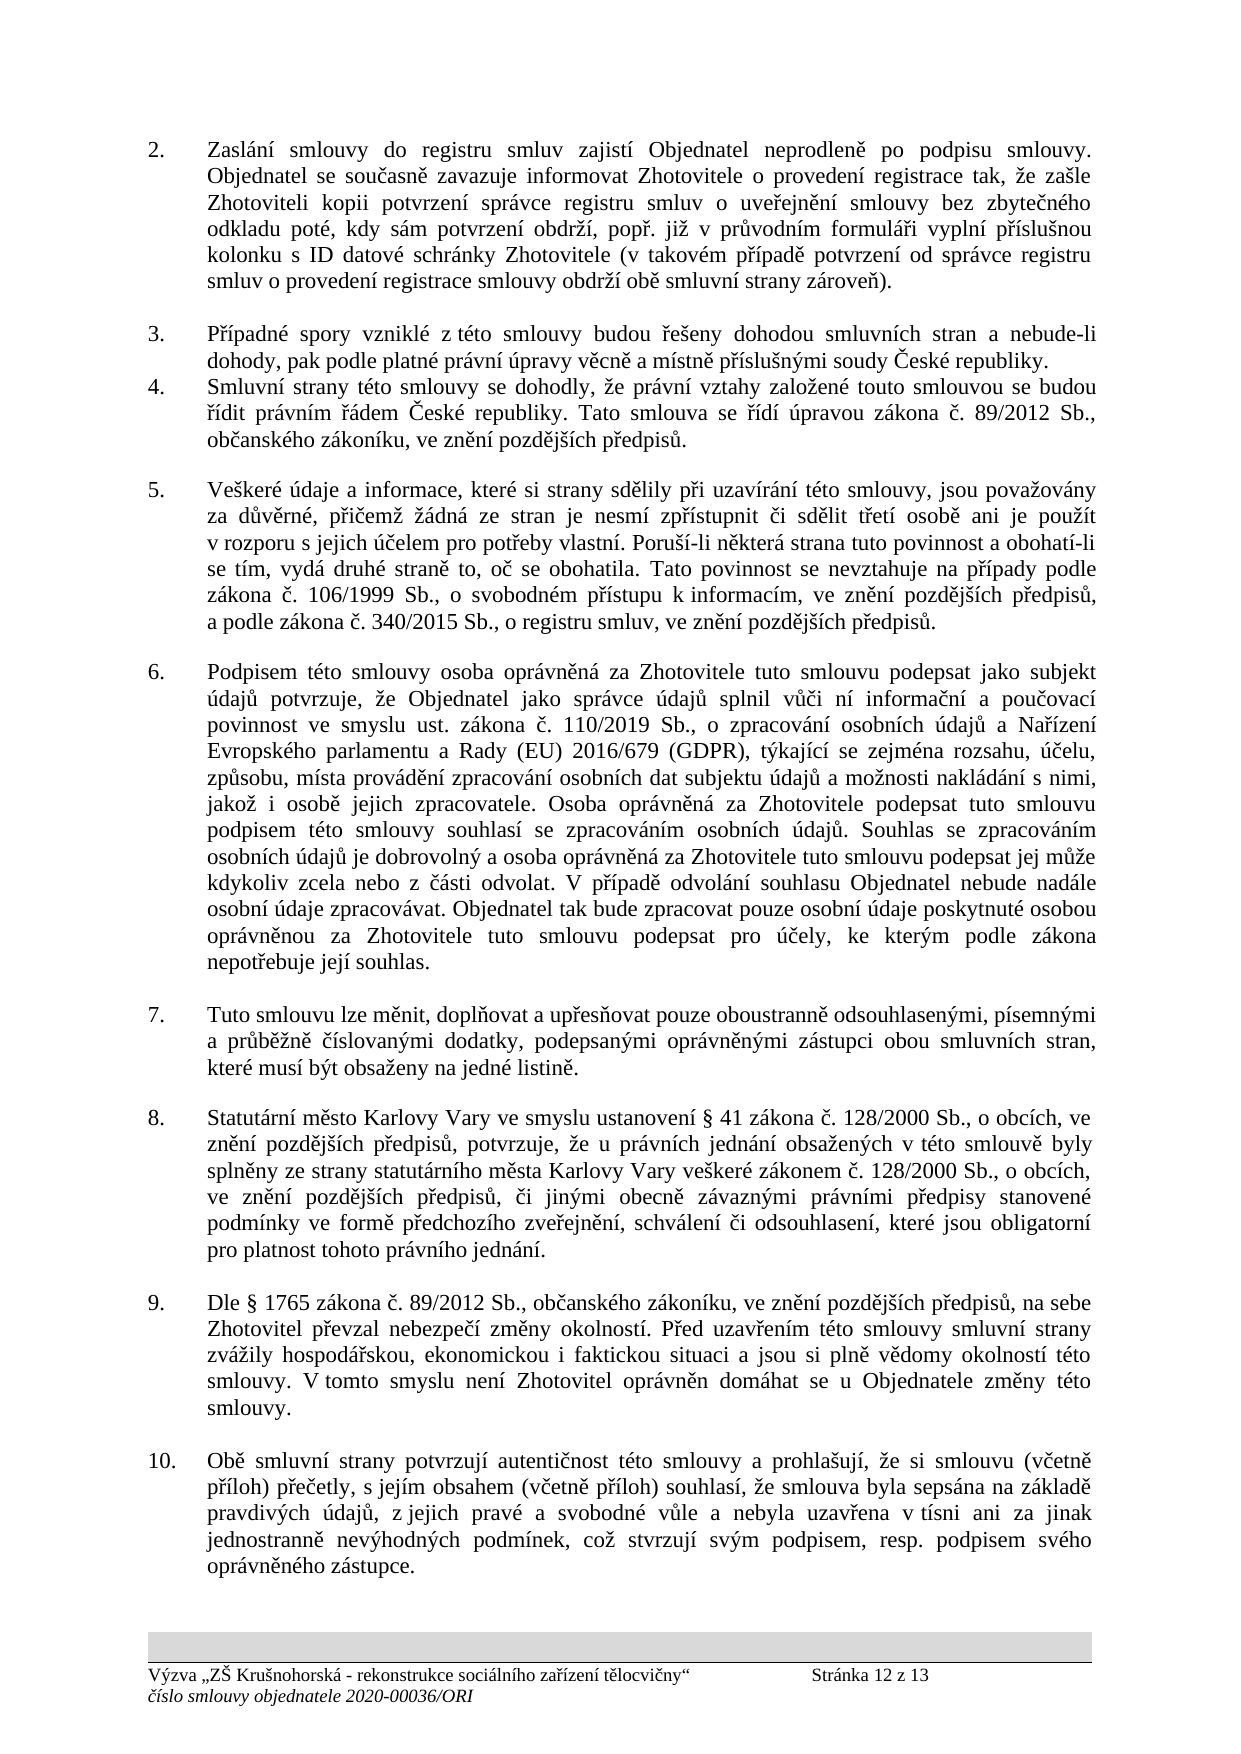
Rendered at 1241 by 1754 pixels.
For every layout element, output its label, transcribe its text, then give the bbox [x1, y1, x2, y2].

list Tuto smlouvu lze měnit, doplňovat a upřesňovat pouze oboustranně odsouhlasenými, písemnými a průběžně číslovanými dodatky, podepsanými oprávněnými zástupci obou smluvních stran, které musí být obsaženy na jedné listině. [148, 1001, 1097, 1080]
list Veškeré údaje a informace, které si strany sdělily při uzavírání této smlouvy, jsou považovány za důvěrné, přičemž žádná ze stran je nesmí zpřístupnit či sdělit třetí osobě ani je použít v rozporu s jejich účelem pro potřeby vlastní. Poruší-li některá strana tuto povinnost a obohatí-li se tím, vydá druhé straně to, oč se obohatila. Tato povinnost se nevztahuje na případy podle zákona č. 106/1999 Sb., o svobodném přístupu k informacím, ve znění pozdějších předpisů, a podle zákona č. 340/2015 Sb., o registru smluv, ve znění pozdějších předpisů. [148, 476, 1097, 634]
list Zaslání smlouvy do registru smluv zajistí Objednatel neprodleně po podpisu smlouvy. Objednatel se současně zavazuje informovat Zhotovitele o provedení registrace tak, že zašle Zhotoviteli kopii potvrzení správce registru smluv o uveřejnění smlouvy bez zbytečného odkladu poté, kdy sám potvrzení obdrží, popř. již v průvodním formuláři vyplní příslušnou kolonku s ID datové schránky Zhotovitele (v takovém případě potvrzení od správce registru smluv o provedení registrace smlouvy obdrží obě smluvní strany zároveň). [148, 136, 1092, 294]
list Případné spory vzniklé z této smlouvy budou řešeny dohodou smluvních stran a nebude-li dohody, pak podle platné právní úpravy věcně a místně příslušnými soudy České republiky. [148, 320, 1097, 373]
list Statutární město Karlovy Vary ve smyslu ustanovení § 41 zákona č. 128/2000 Sb., o obcích, ve znění pozdějších předpisů, potvrzuje, že u právních jednání obsažených v této smlouvě byly splněny ze strany statutárního města Karlovy Vary veškeré zákonem č. 128/2000 Sb., o obcích, ve znění pozdějších předpisů, či jinými obecně závaznými právními předpisy stanovené podmínky ve formě předchozího zveřejnění, schválení či odsouhlasení, které jsou obligatorní pro platnost tohoto právního jednání. [148, 1104, 1092, 1262]
list Smluvní strany této smlouvy se dohodly, že právní vztahy založené touto smlouvou se budou řídit právním řádem České republiky. Tato smlouva se řídí úpravou zákona č. 89/2012 Sb., občanského zákoníku, ve znění pozdějších předpisů. [148, 373, 1097, 452]
list Podpisem této smlouvy osoba oprávněná za Zhotovitele tuto smlouvu podepsat jako subjekt údajů potvrzuje, že Objednatel jako správce údajů splnil vůči ní informační a poučovací povinnost ve smyslu ust. zákona č. 110/2019 Sb., o zpracování osobních údajů a Nařízení Evropského parlamentu a Rady (EU) 2016/679 (GDPR), týkající se zejména rozsahu, účelu, způsobu, místa provádění zpracování osobních dat subjektu údajů a možnosti nakládání s nimi, jakož i osobě jejich zpracovatele. Osoba oprávněná za Zhotovitele podepsat tuto smlouvu podpisem této smlouvy souhlasí se zpracováním osobních údajů. Souhlas se zpracováním osobních údajů je dobrovolný a osoba oprávněná za Zhotovitele tuto smlouvu podepsat jej může kdykoliv zcela nebo z části odvolat. V případě odvolání souhlasu Objednatel nebude nadále osobní údaje zpracovávat. Objednatel tak bude zpracovat pouze osobní údaje poskytnuté osobou oprávněnou za Zhotovitele tuto smlouvu podepsat pro účely, ke kterým podle zákona nepotřebuje její souhlas. [148, 658, 1097, 974]
list Obě smluvní strany potvrzují autentičnost této smlouvy a prohlašují, že si smlouvu (včetně příloh) přečetly, s jejím obsahem (včetně příloh) souhlasí, že smlouva byla sepsána na základě pravdivých údajů, z jejich pravé a svobodné vůle a nebyla uzavřena v tísni ani za jinak jednostranně nevýhodných podmínek, což stvrzují svým podpisem, resp. podpisem svého oprávněného zástupce. [148, 1447, 1092, 1578]
list Dle § 1765 zákona č. 89/2012 Sb., občanského zákoníku, ve znění pozdějších předpisů, na sebe Zhotovitel převzal nebezpečí změny okolností. Před uzavřením této smlouvy smluvní strany zvážily hospodářskou, ekonomickou i faktickou situaci a jsou si plně vědomy okolností této smlouvy. V tomto smyslu není Zhotovitel oprávněn domáhat se u Objednatele změny této smlouvy. [148, 1288, 1092, 1420]
